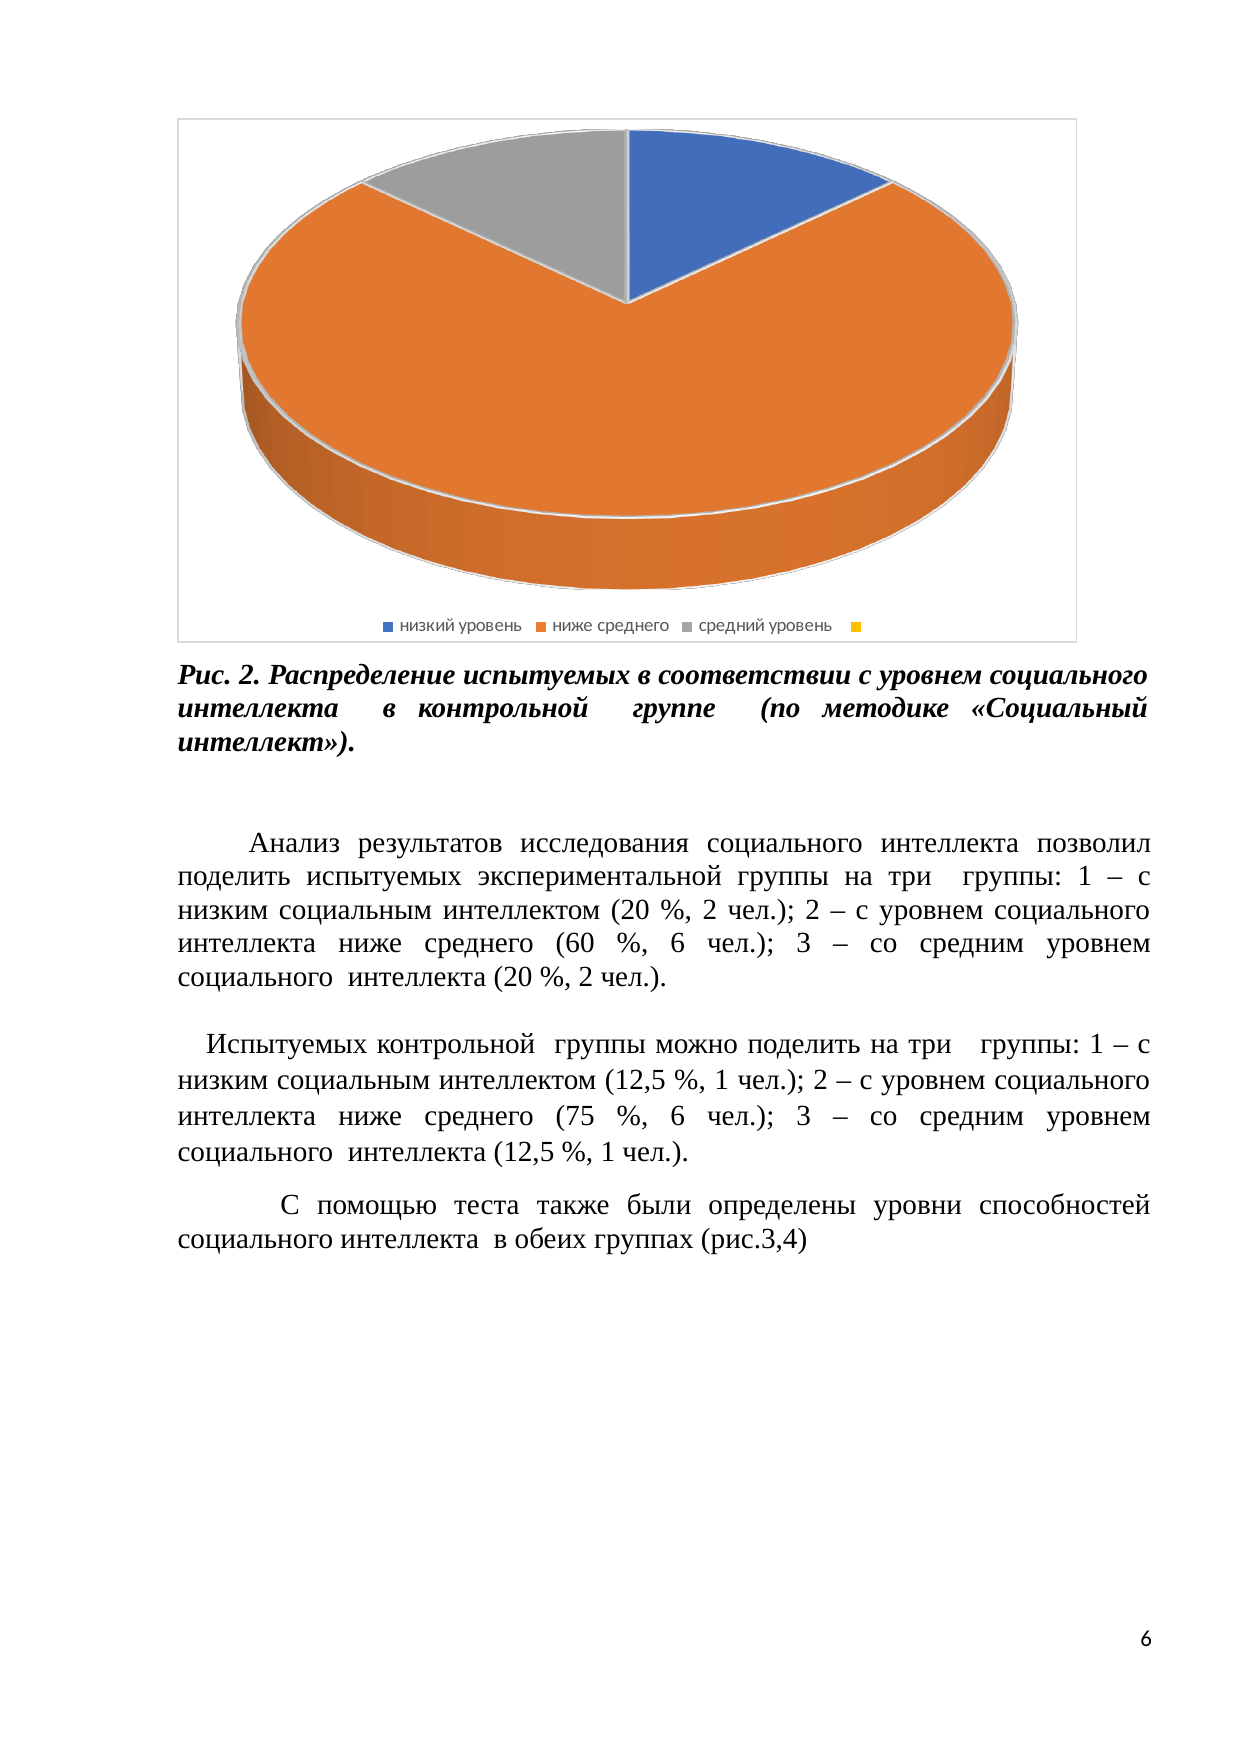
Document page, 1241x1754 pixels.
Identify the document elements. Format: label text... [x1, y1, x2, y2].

text Испытуемых контрольной группы можно поделить на три группы: 1 – с низким социальным интеллектом (12,5 %, 1 чел.); 2 – с уровнем социального интеллекта ниже среднего (75 %, 6 чел.); 3 – cо средним уровнем социального интеллекта (12,5 %, 1 чел.). [177, 1026, 1152, 1168]
text Анализ результатов исследования социального интеллекта позволил поделить испытуемых экспериментальной группы на три группы: 1 – с низким социальным интеллектом (20 %, 2 чел.); 2 – с уровнем социального интеллекта ниже среднего (60 %, 6 чел.); 3 – cо средним уровнем социального интеллекта (20 %, 2 чел.). [177, 825, 1152, 992]
text Рис. 2. Распределение испытуемых в соответствии с уровнем социального интеллекта в контрольной группе (по методике «Социальный интеллект»). [177, 657, 1152, 758]
text С помощью теста также были определены уровни способностей социального интеллекта в обеих группах (рис.3,4) [177, 1187, 1152, 1254]
